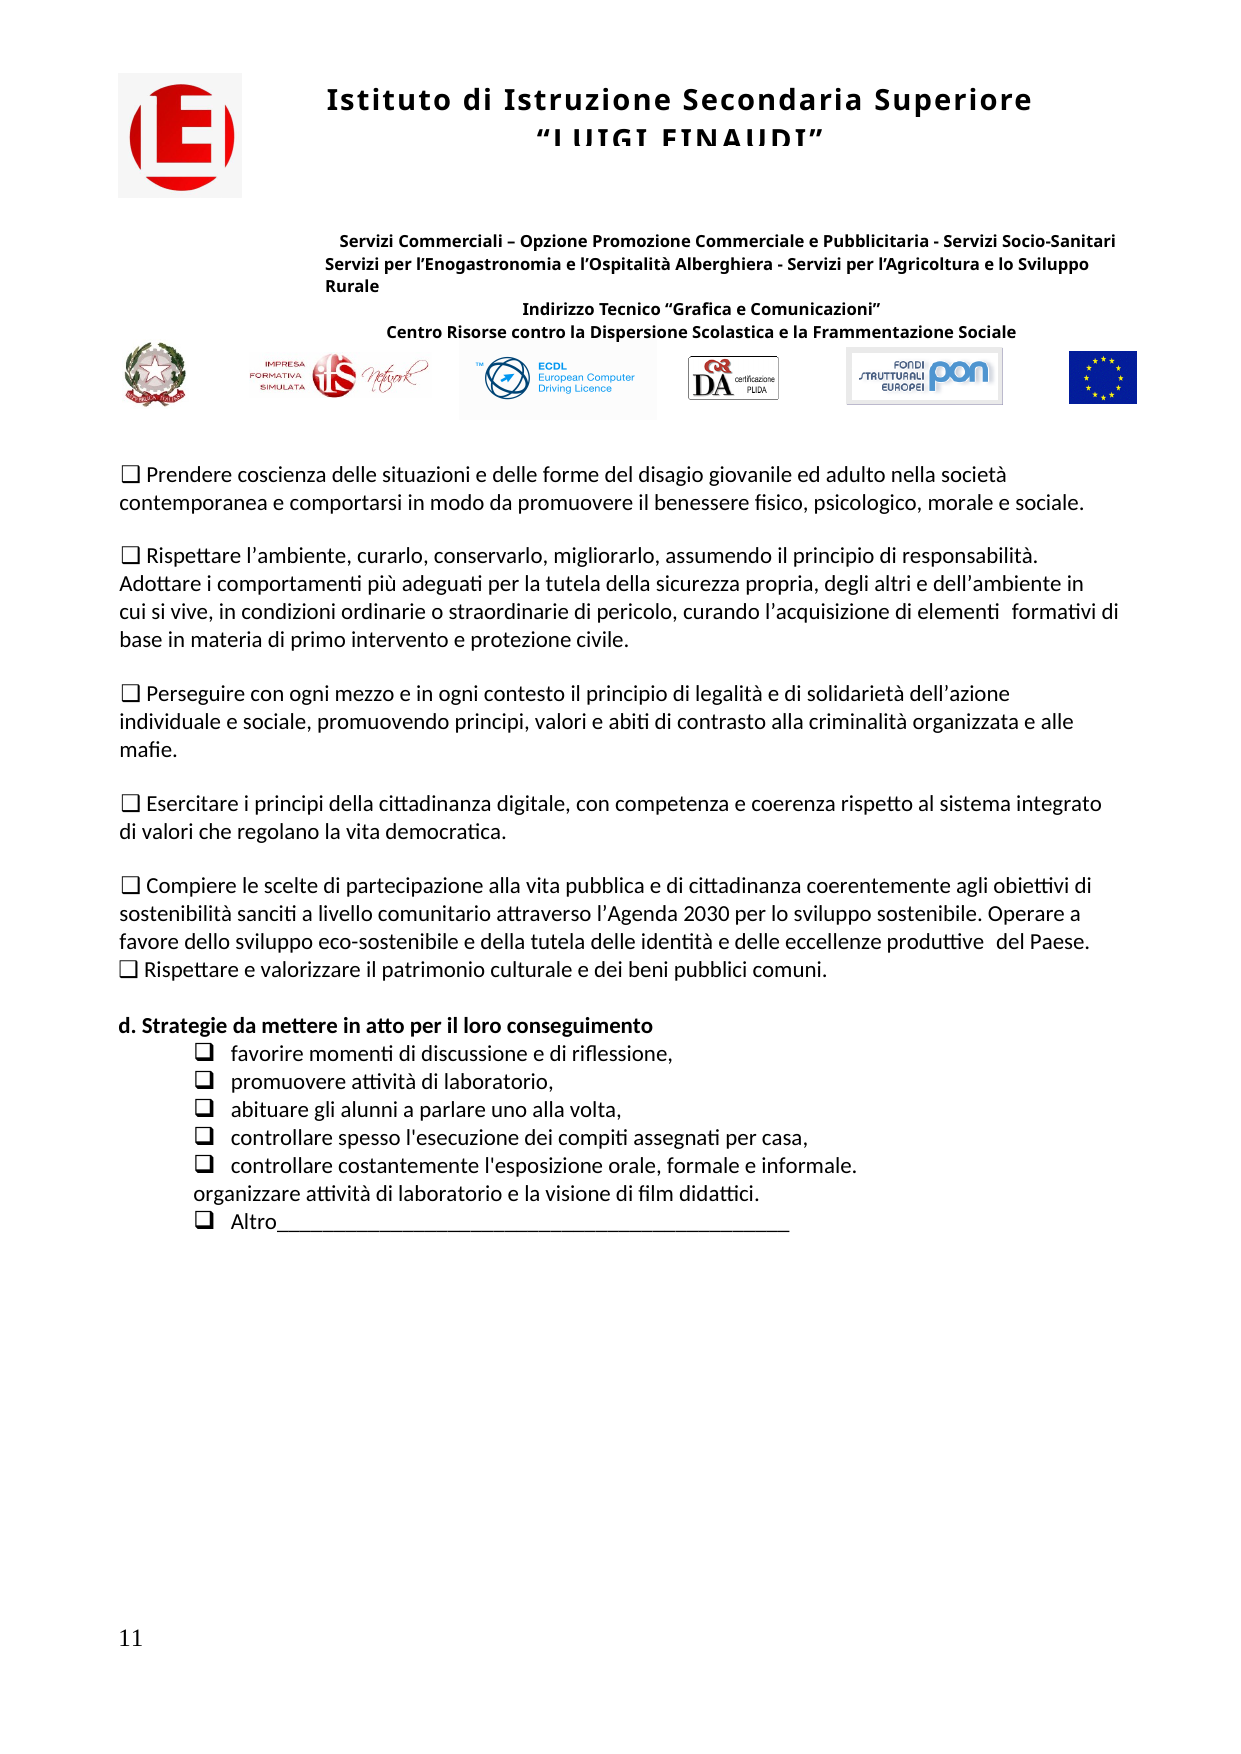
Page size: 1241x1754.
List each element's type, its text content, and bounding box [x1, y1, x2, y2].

list favorire momenti di discussione e di riflessione, [193, 1039, 1122, 1067]
list Altro_____________________________________________ [193, 1207, 1122, 1235]
picture [1069, 351, 1137, 404]
list controllare costantemente l'esposizione orale, formale e informale. [193, 1151, 1122, 1179]
picture [122, 339, 189, 409]
text ❑ Prendere coscienza delle situazioni e delle forme del disagio giovanile ed adulto nella società contemporanea e comportarsi in modo da promuovere il benessere fisico, psicologico, morale e sociale. [119, 460, 1120, 516]
picture [249, 352, 432, 398]
picture [846, 347, 1003, 405]
text ❑ Esercitare i principi della cittadinanza digitale, con competenza e coerenza rispetto al sistema integrato di valori che regolano la vita democratica. [119, 789, 1120, 845]
text ❑ Compiere le scelte di partecipazione alla vita pubblica e di cittadinanza coerentemente agli obiettivi di sostenibilità sanciti a livello comunitario attraverso l’Agenda 2030 per lo sviluppo sostenibile. Operare a favore dello sviluppo eco-sostenibile e della tutela delle identità e delle eccellenze produttive del Paese. [119, 871, 1120, 955]
list promuovere attività di laboratorio, [193, 1067, 1122, 1095]
text ❑ Perseguire con ogni mezzo e in ogni contesto il principio di legalità e di solidarietà dell’azione individuale e sociale, promuovendo principi, valori e abiti di contrasto alla criminalità organizzata e alle mafie. [119, 679, 1120, 763]
text ❑ Rispettare e valorizzare il patrimonio culturale e dei beni pubblici comuni. [118, 955, 1122, 983]
list controllare spesso l'esecuzione dei compiti assegnati per casa, [193, 1123, 1122, 1151]
picture [459, 336, 657, 420]
list abituare gli alunni a parlare uno alla volta, [193, 1095, 1122, 1123]
text ❑ Rispettare l’ambiente, curarlo, conservarlo, migliorarlo, assumendo il principio di responsabilità. Adottare i comportamenti più adeguati per la tutela della sicurezza propria, degli altri e dell’ambiente in cui si vive, in condizioni ordinarie o straordinarie di pericolo, curando l’acquisizione di elementi formativi di base in materia di primo intervento e protezione civile. [119, 541, 1120, 653]
list organizzare attività di laboratorio e la visione di film didattici. [193, 1179, 1122, 1207]
picture [118, 73, 242, 198]
picture [688, 356, 779, 400]
subtitle d. Strategie da mettere in atto per il loro conseguimento [118, 1011, 1122, 1039]
